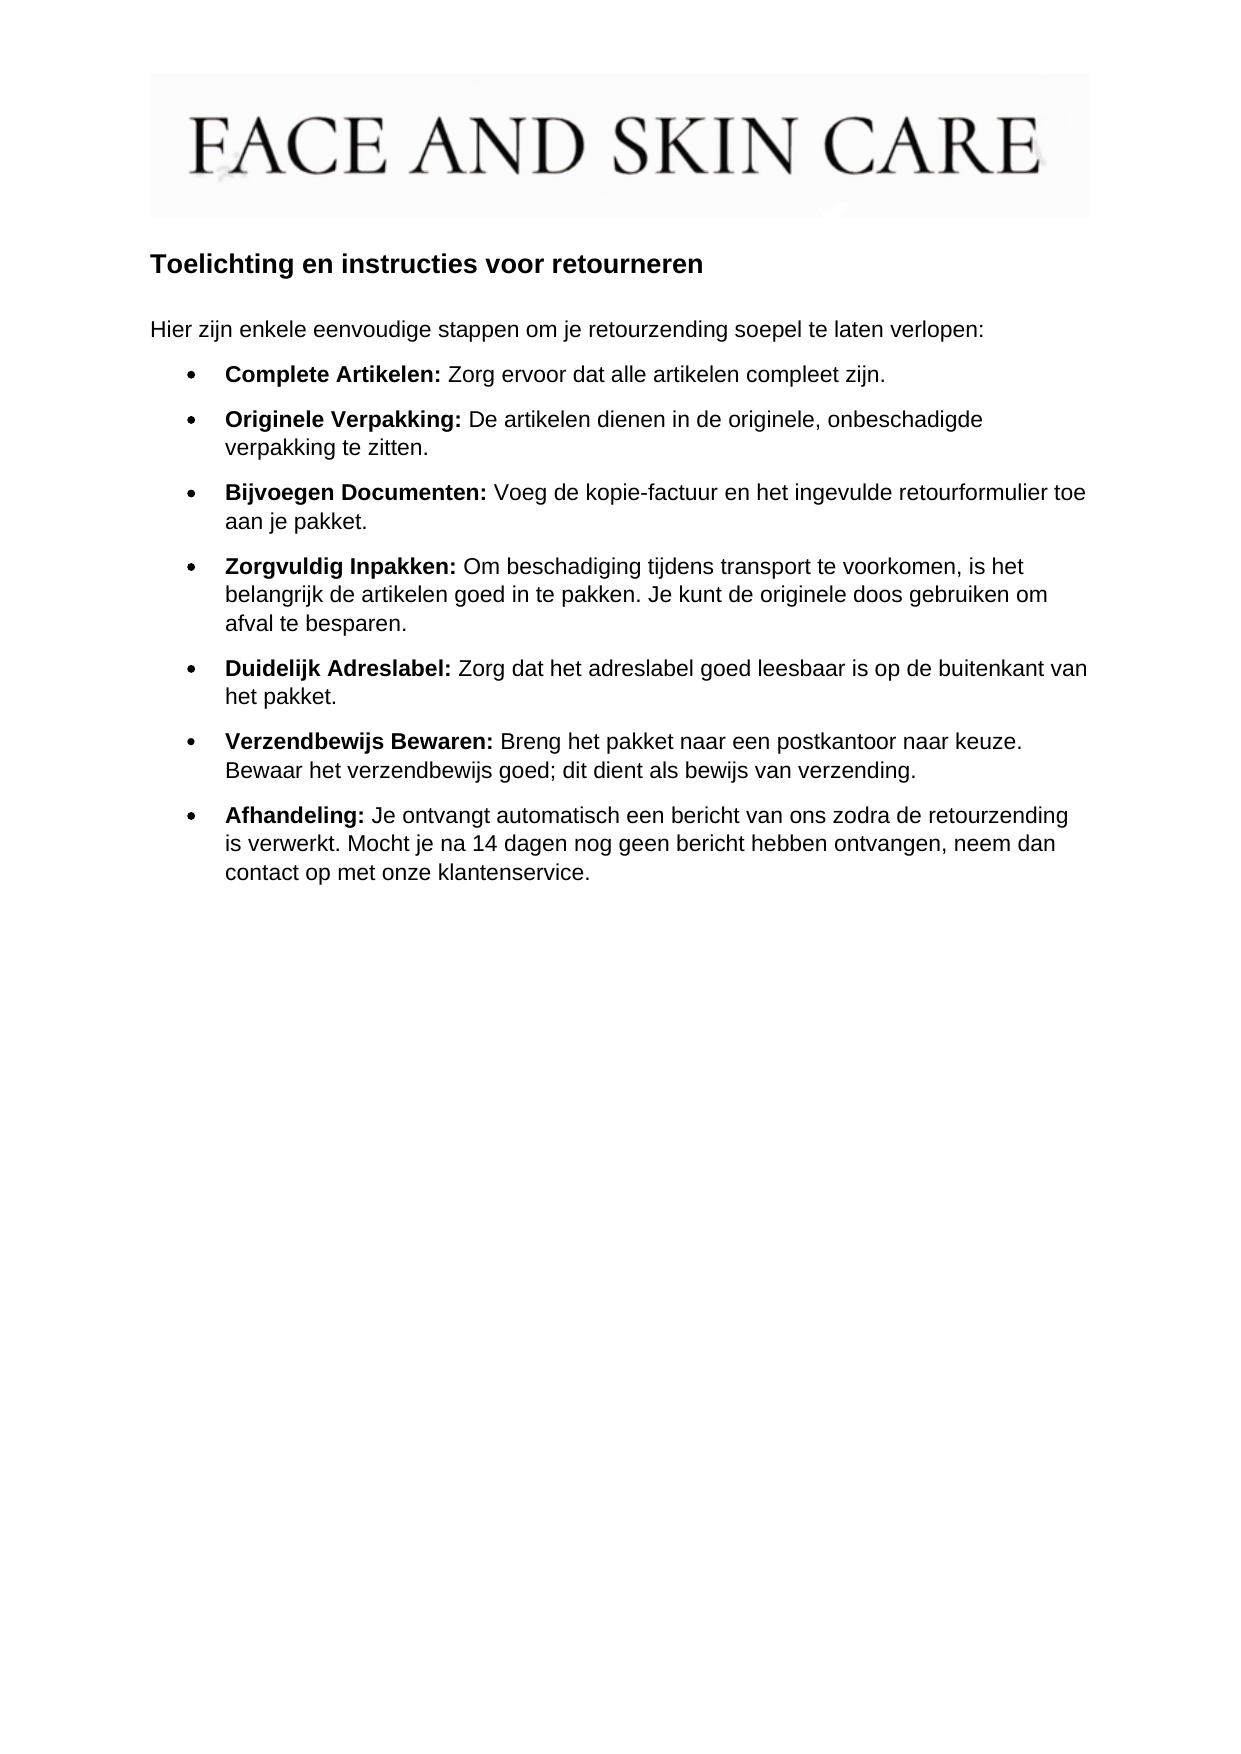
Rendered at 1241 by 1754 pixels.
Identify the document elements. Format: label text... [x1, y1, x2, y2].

list Bijvoegen Documenten: Voeg de kopie-factuur en het ingevulde retourformulier toe aan je pakket. [187, 479, 1090, 534]
picture [150, 73, 1091, 218]
list Duidelijk Adreslabel: Zorg dat het adreslabel goed leesbaar is op de buitenkant van het pakket. [187, 655, 1090, 709]
list Complete Artikelen: Zorg ervoor dat alle artikelen compleet zijn. [187, 361, 1090, 387]
subtitle Toelichting en instructies voor retourneren [150, 248, 1090, 313]
list Zorgvuldig Inpakken: Om beschadiging tijdens transport te voorkomen, is het belangrijk de artikelen goed in te pakken. Je kunt de originele doos gebruiken om afval te besparen. [187, 553, 1090, 636]
list Verzendbewijs Bewaren: Breng het pakket naar een postkantoor naar keuze. Bewaar het verzendbewijs goed; dit dient als bewijs van verzending. [187, 728, 1090, 783]
text Hier zijn enkele eenvoudige stappen om je retourzending soepel te laten verlopen: [150, 316, 1090, 342]
list Originele Verpakking: De artikelen dienen in de originele, onbeschadigde verpakking te zitten. [187, 406, 1090, 461]
list Afhandeling: Je ontvangt automatisch een bericht van ons zodra de retourzending is verwerkt. Mocht je na 14 dagen nog geen bericht hebben ontvangen, neem dan contact op met onze klantenservice. [187, 802, 1090, 885]
